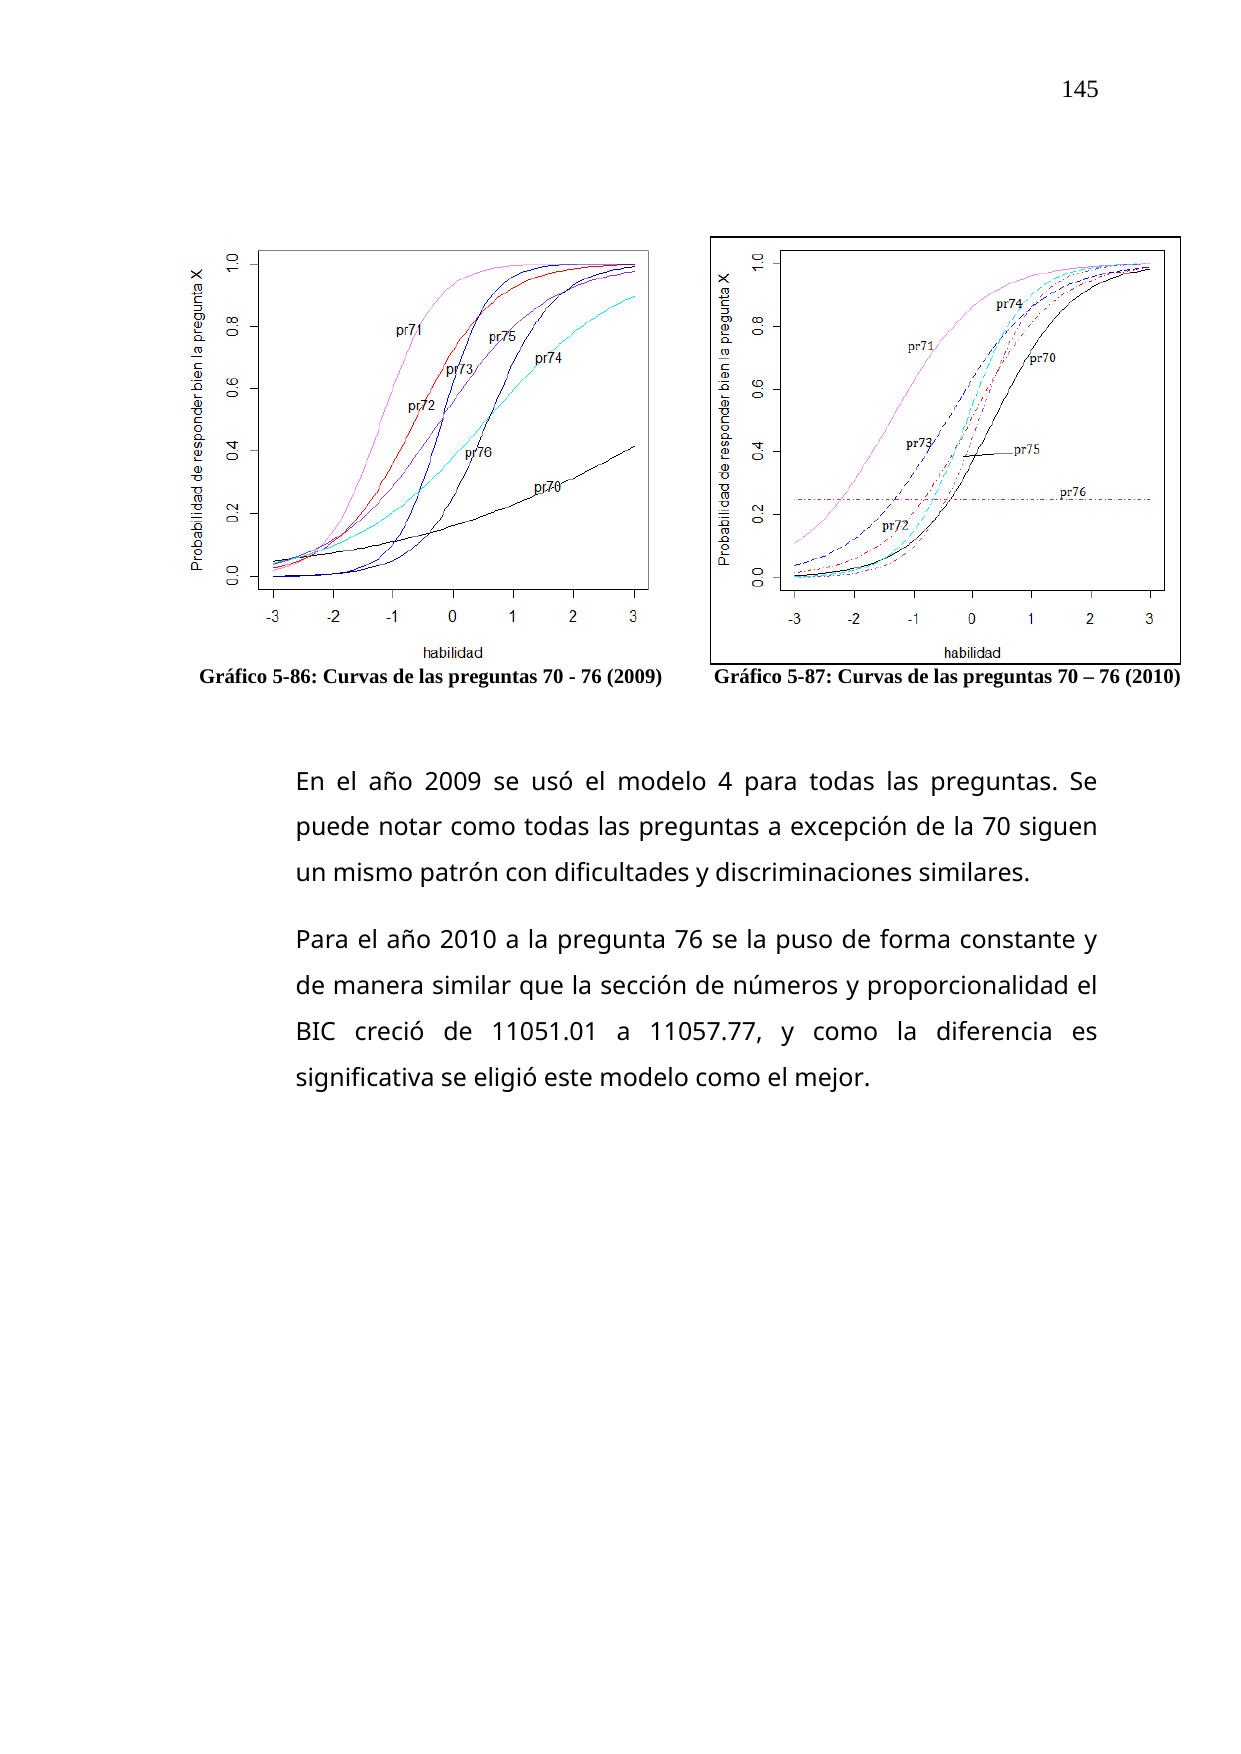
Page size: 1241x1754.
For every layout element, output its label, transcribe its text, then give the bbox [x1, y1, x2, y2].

text En el año 2009 se usó el modelo 4 para todas las preguntas. Se puede notar como todas las preguntas a excepción de la 70 siguen un mismo patrón con dificultades y discriminaciones similares. [295, 763, 1098, 889]
picture [711, 245, 1168, 663]
picture [188, 236, 661, 665]
text Para el año 2010 a la pregunta 76 se la puso de forma constante y de manera similar que la sección de números y proporcionalidad el BIC creció de 11051.01 a 11057.77, y como la diferencia es significativa se eligió este modelo como el mejor. [295, 922, 1098, 1094]
